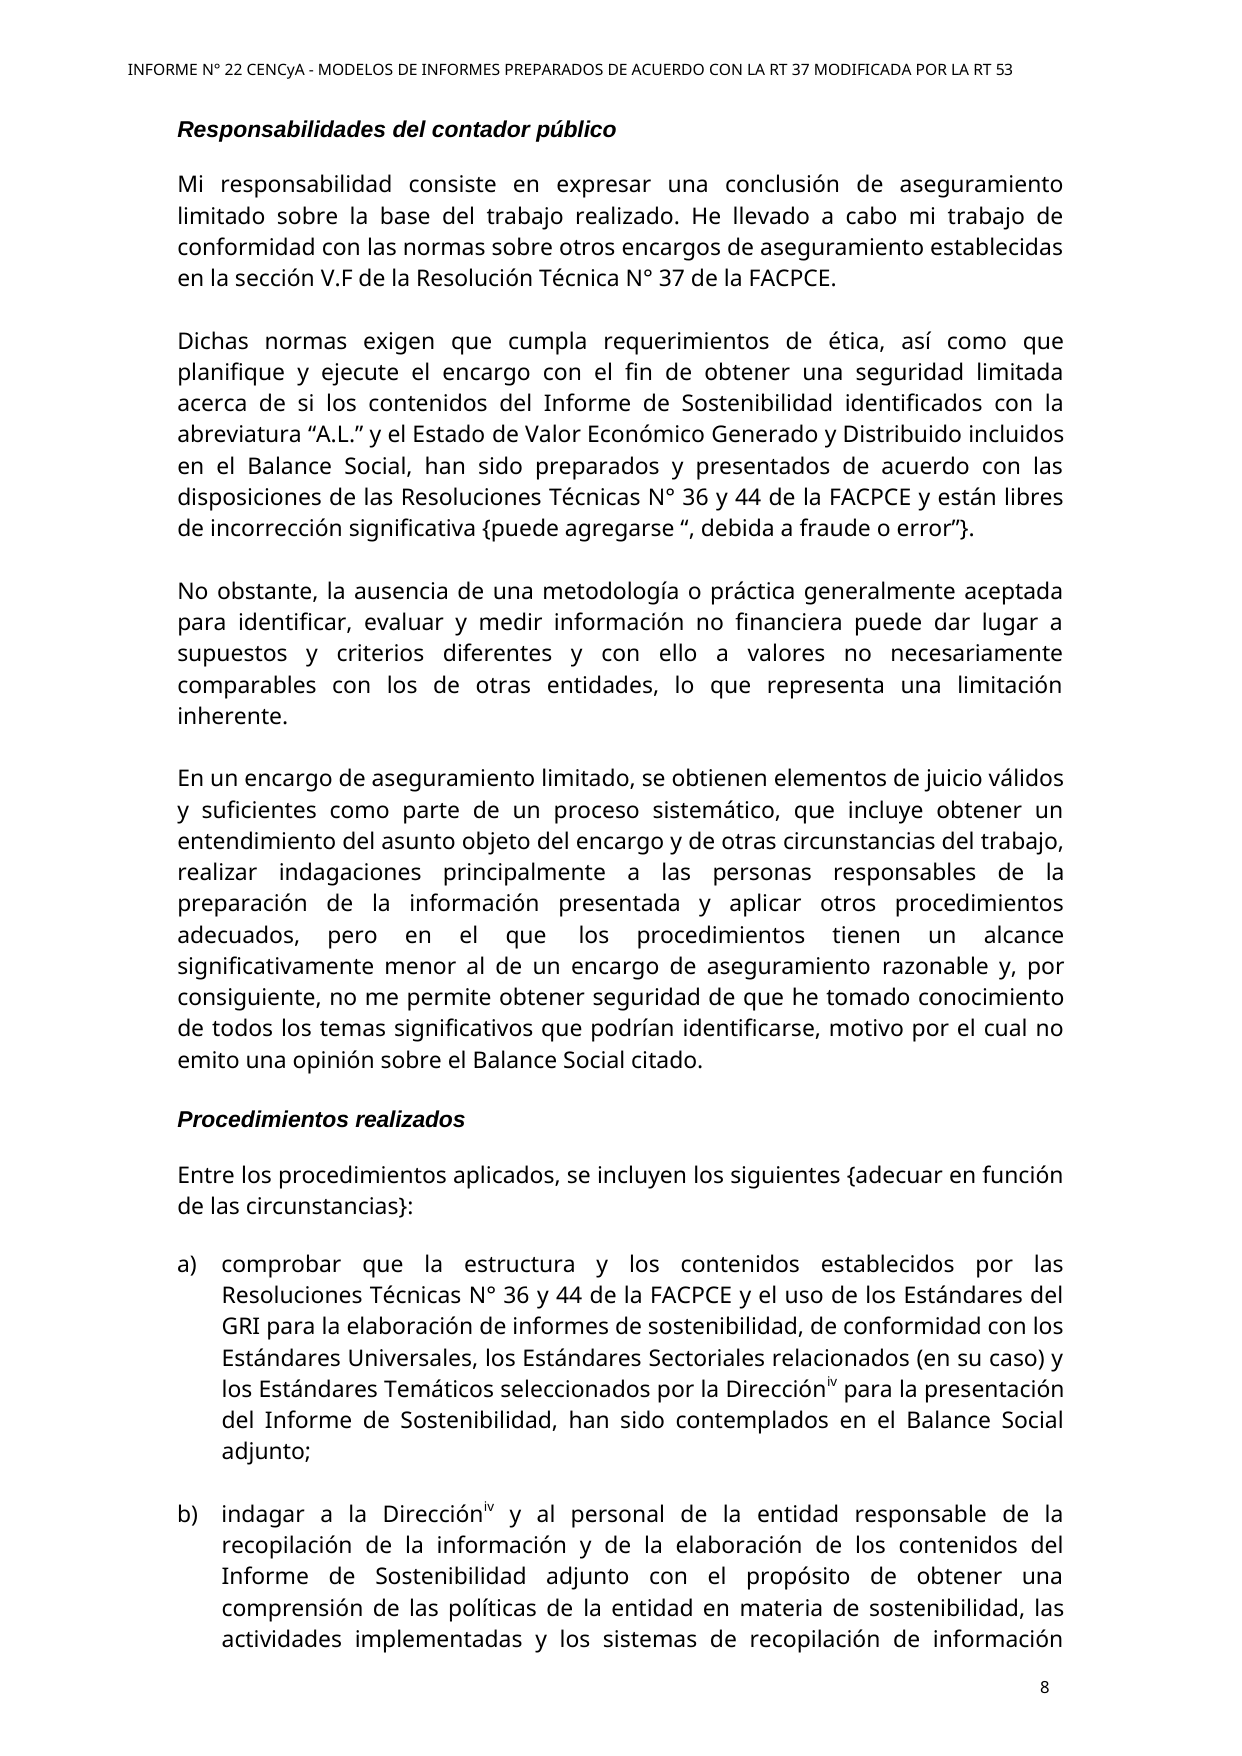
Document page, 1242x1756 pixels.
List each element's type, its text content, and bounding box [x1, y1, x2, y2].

text No obstante, la ausencia de una metodología o práctica generalmente aceptada para identificar, evaluar y medir información no financiera puede dar lugar a supuestos y criterios diferentes y con ello a valores no necesariamente comparables con los de otras entidades, lo que representa una limitación inherente. [177, 575, 1064, 731]
list comprobar que la estructura y los contenidos establecidos por las Resoluciones Técnicas N° 36 y 44 de la FACPCE y el uso de los Estándares del GRI para la elaboración de informes de sostenibilidad, de conformidad con los Estándares Universales, los Estándares Sectoriales relacionados (en su caso) y los Estándares Temáticos seleccionados por la Direccióniv para la presentación del Informe de Sostenibilidad, han sido contemplados en el Balance Social adjunto; [177, 1248, 1064, 1466]
text Dichas normas exigen que cumpla requerimientos de ética, así como que planifique y ejecute el encargo con el fin de obtener una seguridad limitada acerca de si los contenidos del Informe de Sostenibilidad identificados con la abreviatura “A.L.” y el Estado de Valor Económico Generado y Distribuido incluidos en el Balance Social, han sido preparados y presentados de acuerdo con las disposiciones de las Resoluciones Técnicas N° 36 y 44 de la FACPCE y están libres de incorrección significativa {puede agregarse “, debida a fraude o error”}. [177, 325, 1064, 543]
text En un encargo de aseguramiento limitado, se obtienen elementos de juicio válidos y suficientes como parte de un proceso sistemático, que incluye obtener un entendimiento del asunto objeto del encargo y de otras circunstancias del trabajo, realizar indagaciones principalmente a las personas responsables de la preparación de la información presentada y aplicar otros procedimientos adecuados, pero en el que los procedimientos tienen un alcance significativamente menor al de un encargo de aseguramiento razonable y, por consiguiente, no me permite obtener seguridad de que he tomado conocimiento de todos los temas significativos que podrían identificarse, motivo por el cual no emito una opinión sobre el Balance Social citado. [177, 762, 1065, 1075]
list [177, 1498, 1064, 1654]
text Mi responsabilidad consiste en expresar una conclusión de aseguramiento limitado sobre la base del trabajo realizado. He llevado a cabo mi trabajo de conformidad con las normas sobre otros encargos de aseguramiento establecidas en la sección V.F de la Resolución Técnica N° 37 de la FACPCE. [177, 168, 1064, 293]
subtitle Procedimientos realizados [177, 1106, 1077, 1132]
text Entre los procedimientos aplicados, se incluyen los siguientes {adecuar en función de las circunstancias}: [177, 1159, 1064, 1221]
subtitle Responsabilidades del contador público [177, 116, 1077, 142]
